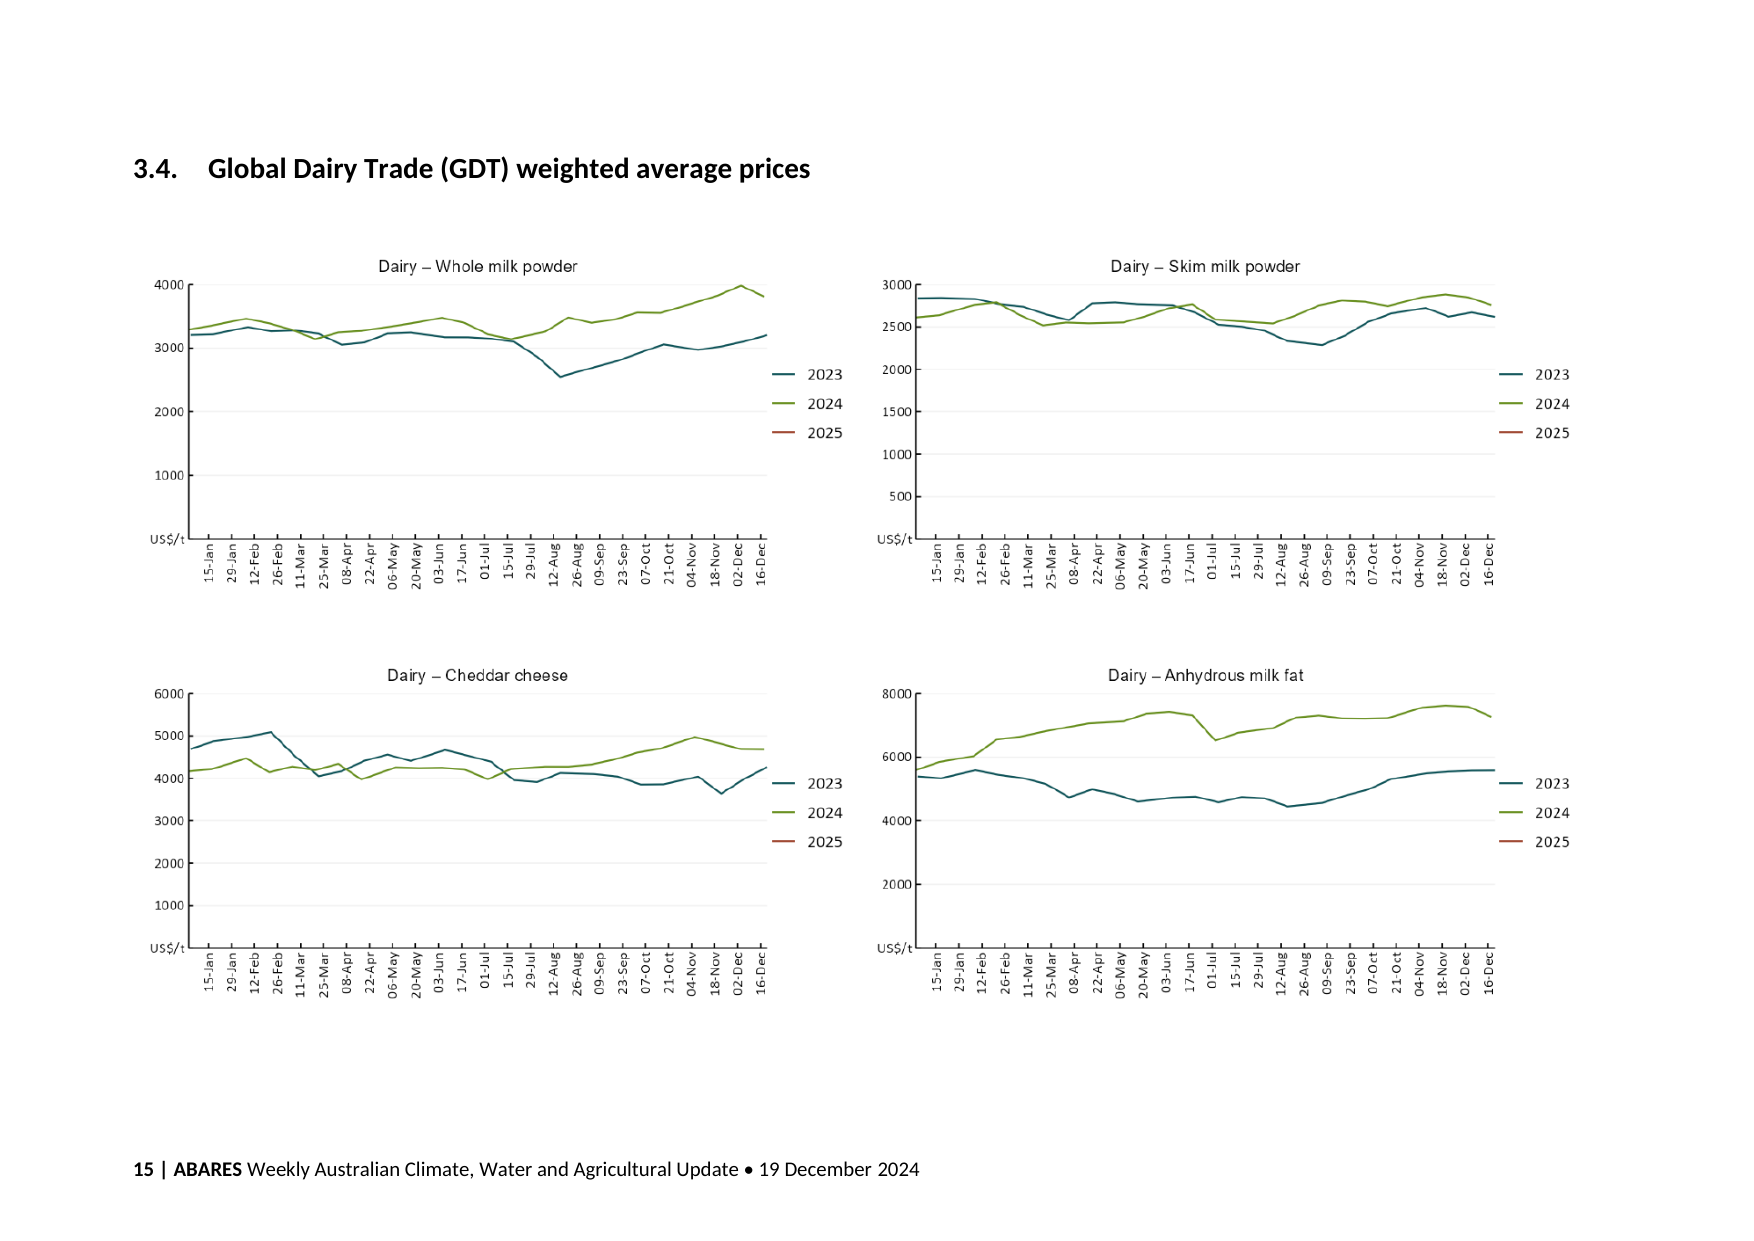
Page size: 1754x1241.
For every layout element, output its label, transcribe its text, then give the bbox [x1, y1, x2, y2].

subtitle Global Dairy Trade (GDT) weighted average prices [133, 150, 1621, 186]
picture [132, 220, 1587, 1038]
